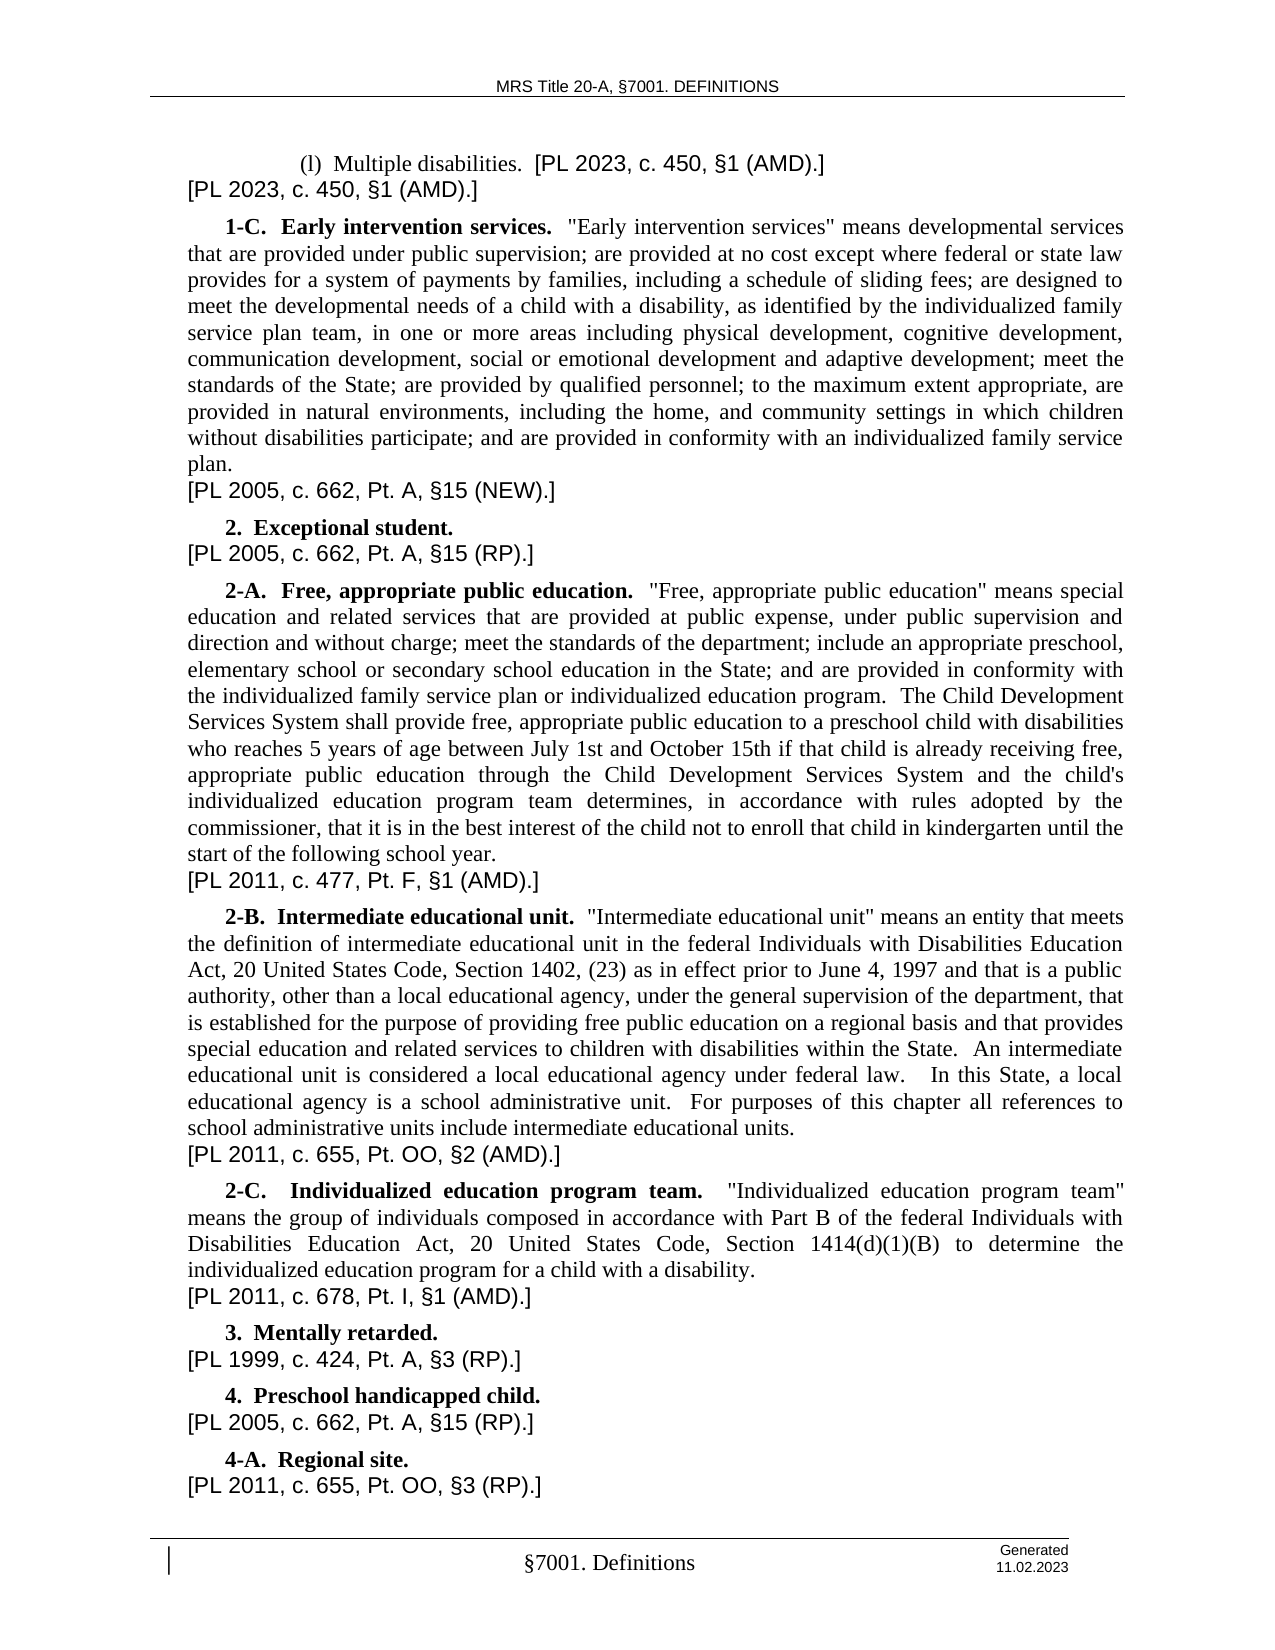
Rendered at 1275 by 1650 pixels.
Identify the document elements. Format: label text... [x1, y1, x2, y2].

text [PL 2005, c. 662, Pt. A, §15 (RP).] [187, 540, 1125, 566]
text [PL 2011, c. 477, Pt. F, §1 (AMD).] [187, 867, 1125, 893]
text 2. Exceptional student. [187, 513, 1125, 540]
text [PL 1999, c. 424, Pt. A, §3 (RP).] [187, 1346, 1125, 1372]
text [PL 2011, c. 655, Pt. OO, §3 (RP).] [187, 1472, 1125, 1498]
text [PL 2011, c. 655, Pt. OO, §2 (AMD).] [187, 1141, 1125, 1167]
text [PL 2005, c. 662, Pt. A, §15 (RP).] [187, 1409, 1125, 1435]
text 4-A. Regional site. [187, 1446, 1125, 1472]
text [PL 2005, c. 662, Pt. A, §15 (NEW).] [187, 477, 1125, 503]
text 1-C. Early intervention services. "Early intervention services" means developmental services that are provided under public supervision; are provided at no cost except where federal or state law provides for a system of payments by families, including a schedule of sliding fees; are designed to meet the developmental needs of a child with a disability, as identified by the individualized family service plan team, in one or more areas including physical development, cognitive development, communication development, social or emotional development and adaptive development; meet the standards of the State; are provided by qualified personnel; to the maximum extent appropriate, are provided in natural environments, including the home, and community settings in which children without disabilities participate; and are provided in conformity with an individualized family service plan. [187, 213, 1125, 477]
text 2-B. Intermediate educational unit. "Intermediate educational unit" means an entity that meets the definition of intermediate educational unit in the federal Individuals with Disabilities Education Act, 20 United States Code, Section 1402, (23) as in effect prior to June 4, 1997 and that is a public authority, other than a local educational agency, under the general supervision of the department, that is established for the purpose of providing free public education on a regional basis and that provides special education and related services to children with disabilities within the State. An intermediate educational unit is considered a local educational agency under federal law. In this State, a local educational agency is a school administrative unit. For purposes of this chapter all references to school administrative units include intermediate educational units. [187, 903, 1125, 1141]
text 4. Preschool handicapped child. [187, 1383, 1125, 1409]
text [PL 2023, c. 450, §1 (AMD).] [187, 176, 1125, 203]
text 2-A. Free, appropriate public education. "Free, appropriate public education" means special education and related services that are provided at public expense, under public supervision and direction and without charge; meet the standards of the department; include an appropriate preschool, elementary school or secondary school education in the State; and are provided in conformity with the individualized family service plan or individualized education program. The Child Development Services System shall provide free, appropriate public education to a preschool child with disabilities who reaches 5 years of age between July 1st and October 15th if that child is already receiving free, appropriate public education through the Child Development Services System and the child's individualized education program team determines, in accordance with rules adopted by the commissioner, that it is in the best interest of the child not to enroll that child in kindergarten until the start of the following school year. [187, 577, 1125, 867]
text (l) Multiple disabilities. [PL 2023, c. 450, §1 (AMD).] [300, 150, 1125, 176]
text 3. Mentally retarded. [187, 1319, 1125, 1346]
text 2-C. Individualized education program team. "Individualized education program team" means the group of individuals composed in accordance with Part B of the federal Individuals with Disabilities Education Act, 20 United States Code, Section 1414(d)(1)(B) to determine the individualized education program for a child with a disability. [187, 1177, 1125, 1283]
text [PL 2011, c. 678, Pt. I, §1 (AMD).] [187, 1283, 1125, 1309]
